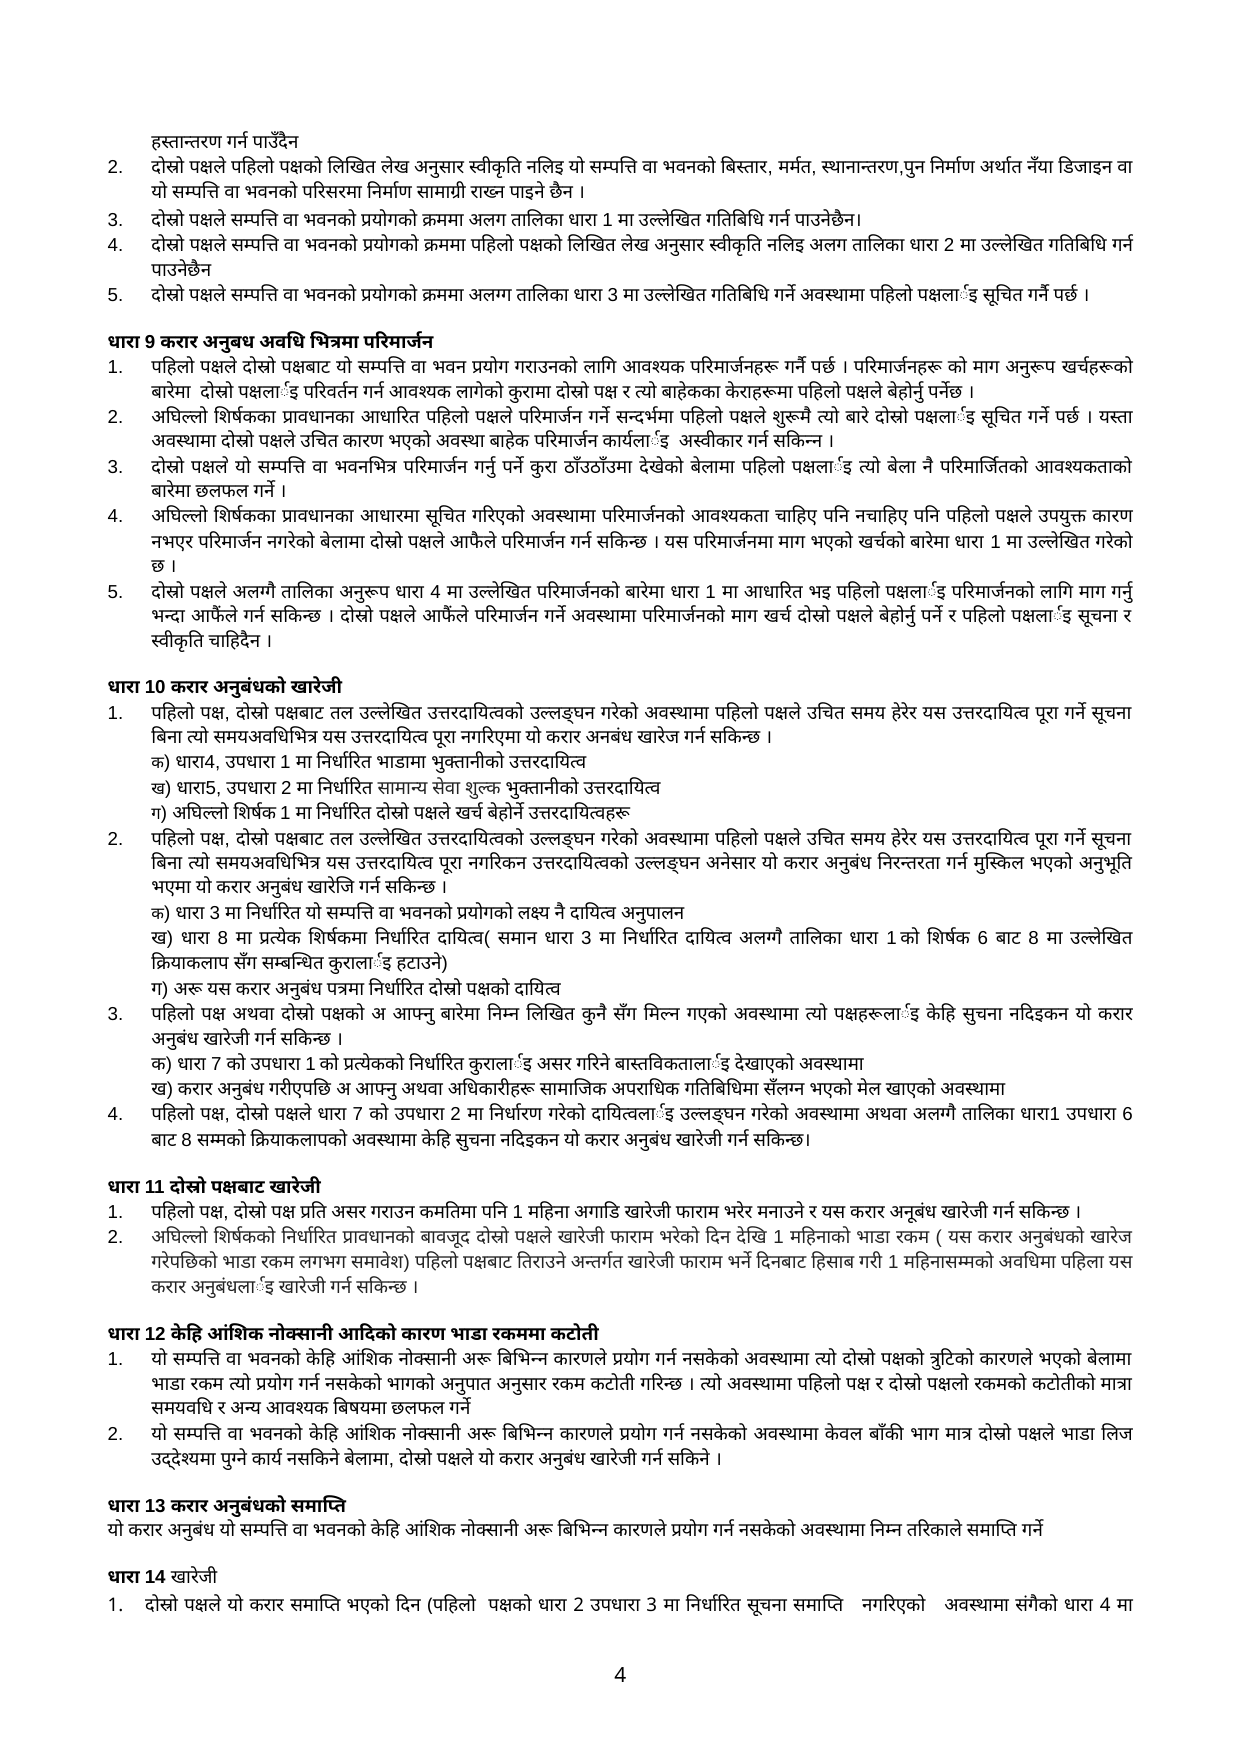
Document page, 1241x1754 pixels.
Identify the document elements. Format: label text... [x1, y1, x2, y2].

text धारा 14 खारेजी [107, 1566, 1133, 1591]
list ख) धारा 8 मा प्रत्येक शिर्षकमा निर्धारित दायित्व( समान धारा 3 मा निर्धारित दायित्व अलग्गै तालिका धारा 1को शिर्षक 6 बाट 8 मा उल्लेखित क्रियाकलाप सँग सम्बन्धित कुरालार्इ हटाउने) [151, 927, 1133, 977]
list पहिलो पक्ष, दोस्रो पक्षले धारा 7 को उपधारा 2 मा निर्धारण गरेको दायित्वलार्इ उल्लङ्घन गरेको अवस्थामा अथवा अलग्गै तालिका धारा1 उपधारा 6 बाट 8 सम्मको क्रियाकलापको अवस्थामा केहि सुचना नदिइकन यो करार अनुबंध खारेजी गर्न सकिन्छ। [107, 1103, 1133, 1154]
list पहिलो पक्ष अथवा दोस्रो पक्षको अ आफ्नु बारेमा निम्न लिखित कुनै सँग मिल्न गएको अवस्थामा त्यो पक्षहरूलार्इ केहि सुचना नदिइकन यो करार अनुबंध खारेजी गर्न सकिन्छ । [107, 1003, 1133, 1053]
list अघिल्लो शिर्षकका प्रावधानका आधारित पहिलो पक्षले परिमार्जन गर्ने सन्दर्भमा पहिलो पक्षले शुरूमै त्यो बारे दोस्रो पक्षलार्इ सूचित गर्ने पर्छ । यस्ता अवस्थामा दोस्रो पक्षले उचित कारण भएको अवस्था बाहेक परिमार्जन कार्यलार्इ अस्वीकार गर्न सकिन्न । [107, 406, 1133, 456]
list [107, 1591, 1133, 1619]
text धारा 12 केहि आंशिक नोक्सानी आदिको कारण भाडा रकममा कटोती [107, 1323, 1133, 1348]
list क) धारा4, उपधारा 1 मा निर्धारित भाडामा भुक्तानीको उत्तरदायित्व [151, 751, 1133, 777]
list पहिलो पक्षले दोस्रो पक्षबाट यो सम्पत्ति वा भवन प्रयोग गराउनको लागि आवश्यक परिमार्जनहरू गर्नै पर्छ । परिमार्जनहरू को माग अनुरूप खर्चहरूको बारेमा दोस्रो पक्षलार्इ परिवर्तन गर्न आवश्यक लागेको कुरामा दोस्रो पक्ष र त्यो बाहेकका केराहरूमा पहिलो पक्षले बेहोर्नु पर्नेछ । [107, 356, 1133, 406]
list दोस्रो पक्षले सम्पत्ति वा भवनको प्रयोगको क्रममा अलग्ग तालिका धारा 3 मा उल्लेखित गतिबिधि गर्ने अवस्थामा पहिलो पक्षलार्इ सूचित गर्नै पर्छ । [107, 284, 1133, 309]
text धारा 13 करार अनुबंधको समाप्ति [107, 1494, 1133, 1520]
text यो करार अनुबंध यो सम्पत्ति वा भवनको केहि आंशिक नोक्सानी अरू बिभिन्न कारणले प्रयोग गर्न नसकेको अवस्थामा निम्न तरिकाले समाप्ति गर्ने [107, 1520, 1133, 1544]
list क) धारा 7 को उपधारा 1को प्रत्येकको निर्धारित कुरालार्इ असर गरिने बास्तविकतालार्इ देखाएको अवस्थामा [151, 1053, 1133, 1078]
text धारा 9 करार अनुबध अवधि भित्रमा परिमार्जन [107, 331, 1133, 356]
list ख) करार अनुबंध गरीएपछि अ आफ्नु अथवा अधिकारीहरू सामाजिक अपराधिक गतिबिधिमा सँलग्न भएको मेल खाएको अवस्थामा [151, 1078, 1133, 1103]
list दोस्रो पक्षले पहिलो पक्षको लिखित लेख अनुसार स्वीकृति नलिइ यो सम्पत्ति वा भवनको बिस्तार, मर्मत, स्थानान्तरण,पुन निर्माण अर्थात नँया डिजाइन वा यो सम्पत्ति वा भवनको परिसरमा निर्माण सामाग्री राख्न पाइने छैन । [107, 156, 1133, 206]
list क) धारा 3 मा निर्धारित यो सम्पत्ति वा भवनको प्रयोगको लक्ष्य नै दायित्व अनुपालन [151, 902, 1133, 927]
list दोस्रो पक्षले सम्पत्ति वा भवनको प्रयोगको क्रममा पहिलो पक्षको लिखित लेख अनुसार स्वीकृति नलिइ अलग तालिका धारा 2 मा उल्लेखित गतिबिधि गर्न पाउनेछैन [107, 234, 1133, 284]
list अघिल्लो शिर्षकको निर्धारित प्रावधानको बावजूद दोस्रो पक्षले खारेजी फाराम भरेको दिन देखि 1 महिनाको भाडा रकम ( यस करार अनुबंधको खारेज गरेपछिको भाडा रकम लगभग समावेश) पहिलो पक्षबाट तिराउने अन्तर्गत खारेजी फाराम भर्ने दिनबाट हिसाब गरी 1 महिनासम्मको अवधिमा पहिला यस करार अनुबंधलार्इ खारेजी गर्न सकिन्छ । [107, 1226, 1133, 1301]
list पहिलो पक्ष, दोस्रो पक्ष प्रति असर गराउन कमतिमा पनि 1 महिना अगाडि खारेजी फाराम भरेर मनाउने र यस करार अनूबंध खारेजी गर्न सकिन्छ । [107, 1201, 1133, 1226]
list यो सम्पत्ति वा भवनको केहि आंशिक नोक्सानी अरू बिभिन्न कारणले प्रयोग गर्न नसकेको अवस्थामा त्यो दोस्रो पक्षको त्रुटिको कारणले भएको बेलामा भाडा रकम त्यो प्रयोग गर्न नसकेको भागको अनुपात अनुसार रकम कटोती गरिन्छ । त्यो अवस्थामा पहिलो पक्ष र दोस्रो पक्षलो रकमको कटोतीको मात्रा समयवधि र अन्य आवश्यक बिषयमा छलफल गर्ने [107, 1348, 1133, 1422]
text धारा 10 करार अनुबंधको खारेजी [107, 676, 1133, 702]
list यो सम्पत्ति वा भवनको केहि आंशिक नोक्सानी अरू बिभिन्न कारणले प्रयोग गर्न नसकेको अवस्थामा केवल बाँकी भाग मात्र दोस्रो पक्षले भाडा लिज उद्देश्यमा पुग्ने कार्य नसकिने बेलामा, दोस्रो पक्षले यो करार अनुबंध खारेजी गर्न सकिने । [107, 1422, 1133, 1473]
list ख) धारा5, उपधारा 2 मा निर्धारित सामान्य सेवा शुल्क भुक्तानीको उत्तरदायित्व [151, 777, 1133, 802]
list ग) अघिल्लो शिर्षक1 मा निर्धारित दोस्रो पक्षले खर्च बेहोर्ने उत्तरदायित्वहरू [151, 802, 1133, 827]
text धारा 11 दोस्रो पक्षबाट खारेजी [107, 1175, 1133, 1201]
list अघिल्लो शिर्षकका प्रावधानका आधारमा सूचित गरिएको अवस्थामा परिमार्जनको आवश्यकता चाहिए पनि नचाहिए पनि पहिलो पक्षले उपयुक्त कारण नभएर परिमार्जन नगरेको बेलामा दोस्रो पक्षले आफैले परिमार्जन गर्न सकिन्छ । यस परिमार्जनमा माग भएको खर्चको बारेमा धारा 1 मा उल्लेखित गरेको छ । [107, 505, 1133, 580]
list ग) अरू यस करार अनुबंध पत्रमा निर्धारित दोस्रो पक्षको दायित्व [151, 977, 1133, 1003]
list दोस्रो पक्षले यो सम्पत्ति वा भवनभित्र परिमार्जन गर्नु पर्ने कुरा ठाँउठाँउमा देखेको बेलामा पहिलो पक्षलार्इ त्यो बेला नै परिमार्जितको आवश्यकताको बारेमा छलफल गर्ने । [107, 456, 1133, 505]
list पहिलो पक्ष, दोस्रो पक्षबाट तल उल्लेखित उत्तरदायित्वको उल्लङ्घन गरेको अवस्थामा पहिलो पक्षले उचित समय हेरेर यस उत्तरदायित्व पूरा गर्ने सूचना बिना त्यो समयअवधिभित्र यस उत्तरदायित्व पूरा नगरिकन उत्तरदायित्वको उल्लङ्घन अनेसार यो करार अनुबंध निरन्तरता गर्न मुस्किल भएको अनुभूति भएमा यो करार अनुबंध खारेजि गर्न सकिन्छ । [107, 827, 1133, 902]
list दोस्रो पक्षले अलग्गै तालिका अनुरूप धारा 4 मा उल्लेखित परिमार्जनको बारेमा धारा 1 मा आधारित भइ पहिलो पक्षलार्इ परिमार्जनको लागि माग गर्नु भन्दा आफैंले गर्न सकिन्छ । दोस्रो पक्षले आफैंले परिमार्जन गर्ने अवस्थामा परिमार्जनको माग खर्च दोस्रो पक्षले बेहोर्नु पर्ने र पहिलो पक्षलार्इ सूचना र स्वीकृति चाहिदैन । [107, 580, 1133, 655]
list पहिलो पक्ष, दोस्रो पक्षबाट तल उल्लेखित उत्तरदायित्वको उल्लङ्घन गरेको अवस्थामा पहिलो पक्षले उचित समय हेरेर यस उत्तरदायित्व पूरा गर्ने सूचना बिना त्यो समयअवधिभित्र यस उत्तरदायित्व पूरा नगरिएमा यो करार अनबंध खारेज गर्न सकिन्छ । [107, 702, 1133, 751]
list दोस्रो पक्षले सम्पत्ति वा भवनको प्रयोगको क्रममा अलग तालिका धारा 1 मा उल्लेखित गतिबिधि गर्न पाउनेछैन। [107, 206, 1133, 234]
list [107, 132, 1133, 156]
